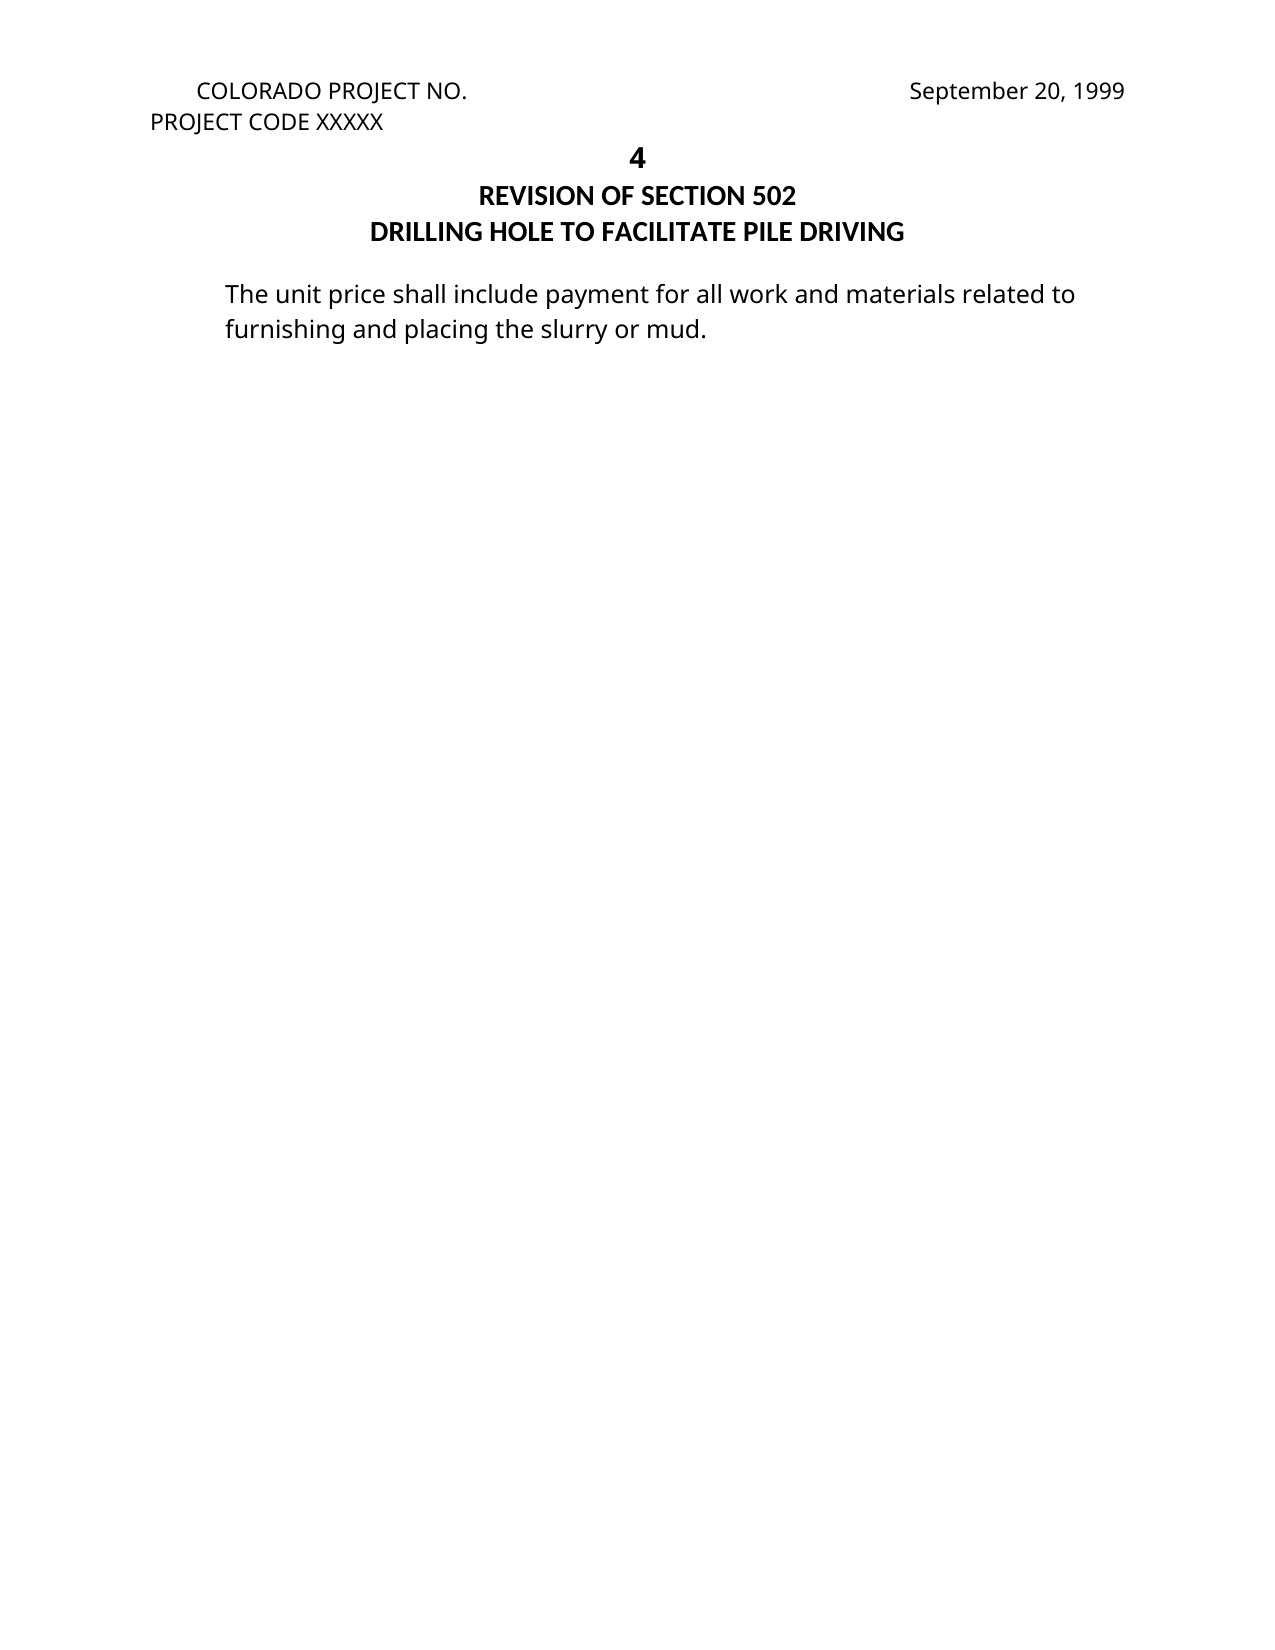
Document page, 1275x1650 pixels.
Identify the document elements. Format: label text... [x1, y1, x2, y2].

text The unit price shall include payment for all work and materials related to furnishing and placing the slurry or mud. [225, 277, 1125, 345]
